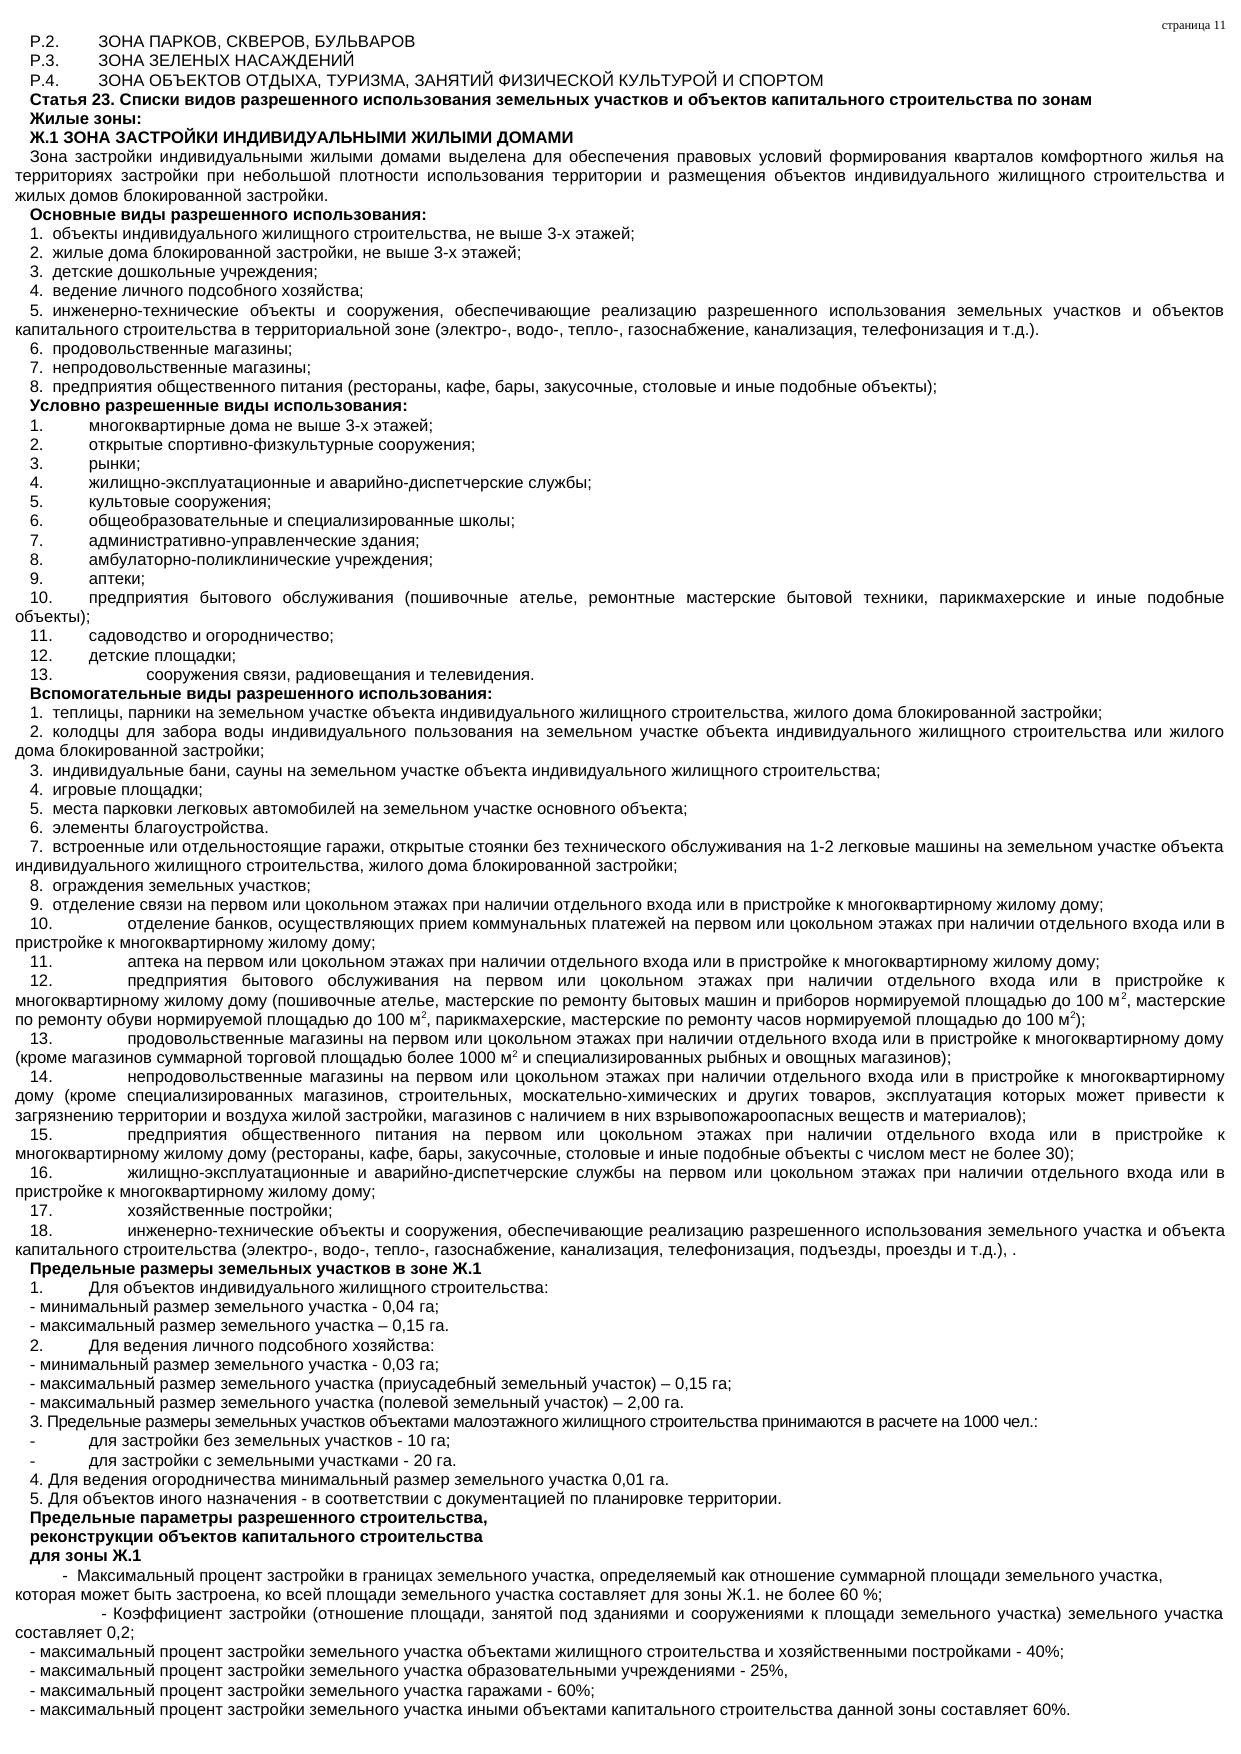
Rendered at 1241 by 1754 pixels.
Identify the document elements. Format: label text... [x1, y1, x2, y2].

list элементы благоустройства. [15, 818, 1226, 837]
list открытые спортивно-физкультурные сооружения; [15, 434, 1226, 454]
list Для ведения личного подсобного хозяйства: [15, 1335, 1226, 1354]
text Предельные параметры разрешенного строительства, [15, 1508, 1226, 1527]
text 3. Предельные размеры земельных участков объектами малоэтажного жилищного строительства принимаются в расчете на 1000 чел.: [15, 1412, 1226, 1431]
list инженерно-технические объекты и сооружения, обеспечивающие реализацию разрешенного использования земельного участка и объекта капитального строительства (электро-, водо-, тепло-, газоснабжение, канализация, телефонизация, подъезды, проезды и т.д.), . [15, 1220, 1226, 1259]
list непродовольственные магазины на первом или цокольном этажах при наличии отдельного входа или в пристройке к многоквартирному дому (кроме специализированных магазинов, строительных, москательно-химических и других товаров, эксплуатация которых может привести к загрязнению территории и воздуха жилой застройки, магазинов с наличием в них взрывопожароопасных веществ и материалов); [15, 1067, 1226, 1124]
text Статья 23. Списки видов разрешенного использования земельных участков и объектов капитального строительства по зонам [15, 89, 1226, 109]
text - минимальный размер земельного участка - ; [15, 1354, 1226, 1374]
list жилые дома блокированной застройки, не выше 3-х этажей; [15, 243, 1226, 262]
list колодцы для забора воды индивидуального пользования на земельном участке объекта индивидуального жилищного строительства или жилого дома блокированной застройки; [15, 722, 1226, 760]
list для застройки без земельных участков - ; [15, 1431, 1226, 1450]
list садоводство и огородничество; [15, 626, 1226, 645]
text Р.2. ЗОНА ПАРКОВ, СКВЕРОВ, БУЛЬВАРОВ [15, 32, 1226, 51]
text - Коэффициент застройки (отношение площади, занятой под зданиями и сооружениями к площади земельного участка) земельного участка составляет 0,2; [15, 1604, 1226, 1642]
text Основные виды разрешенного использования: [15, 204, 1226, 224]
list амбулаторно-поликлинические учреждения; [15, 549, 1226, 569]
list отделение банков, осуществляющих прием коммунальных платежей на первом или цокольном этажах при наличии отдельного входа или в пристройке к многоквартирному жилому дому; [15, 914, 1226, 952]
list многоквартирные дома не выше 3-х этажей; [15, 415, 1226, 434]
text - максимальный процент застройки земельного участка иными объектами капитального строительства данной зоны составляет 60%. [15, 1699, 1226, 1719]
list предприятия общественного питания на первом или цокольном этажах при наличии отдельного входа или в пристройке к многоквартирному жилому дому (рестораны, кафе, бары, закусочные, столовые и иные подобные объекты с числом мест не более 30); [15, 1124, 1226, 1163]
list продовольственные магазины; [15, 339, 1226, 358]
text 5. Для объектов иного назначения - в соответствии с документацией по планировке территории. [15, 1489, 1226, 1508]
list жилищно-эксплуатационные и аварийно-диспетчерские службы; [15, 473, 1226, 492]
list для застройки с земельными участками - . [15, 1450, 1226, 1469]
text - максимальный процент застройки земельного участка объектами жилищного строительства и хозяйственными постройками - 40%; [15, 1642, 1226, 1661]
text Предельные размеры земельных участков в зоне Ж.1 [15, 1259, 1226, 1278]
text - максимальный процент застройки земельного участка образовательными учреждениями - 25%, [15, 1661, 1226, 1680]
list игровые площадки; [15, 779, 1226, 799]
text реконструкции объектов капитального строительства [15, 1527, 1226, 1546]
text - минимальный размер земельного участка - ; [15, 1297, 1226, 1316]
list отделение связи на первом или цокольном этажах при наличии отдельного входа или в пристройке к многоквартирному жилому дому; [15, 894, 1226, 914]
text - максимальный размер земельного участка – . [15, 1316, 1226, 1335]
list жилищно-эксплуатационные и аварийно-диспетчерские службы на первом или цокольном этажах при наличии отдельного входа или в пристройке к многоквартирному жилому дому; [15, 1163, 1226, 1201]
list культовые сооружения; [15, 492, 1226, 511]
text для зоны Ж.1 [15, 1546, 1226, 1565]
text Жилые зоны: [15, 109, 1226, 128]
list детские площадки; [15, 645, 1226, 664]
list ограждения земельных участков; [15, 875, 1226, 894]
text Вспомогательные виды разрешенного использования: [15, 684, 1226, 703]
list теплицы, парники на земельном участке объекта индивидуального жилищного строительства, жилого дома блокированной застройки; [15, 703, 1226, 722]
list непродовольственные магазины; [15, 358, 1226, 377]
list детские дошкольные учреждения; [15, 262, 1226, 281]
list предприятия общественного питания (рестораны, кафе, бары, закусочные, столовые и иные подобные объекты); [15, 377, 1226, 396]
list общеобразовательные и специализированные школы; [15, 511, 1226, 530]
list аптеки; [15, 569, 1226, 588]
list индивидуальные бани, сауны на земельном участке объекта индивидуального жилищного строительства; [15, 760, 1226, 779]
list сооружения связи, радиовещания и телевидения. [15, 664, 1226, 684]
list встроенные или отдельностоящие гаражи, открытые стоянки без технического обслуживания на 1-2 легковые машины на земельном участке объекта индивидуального жилищного строительства, жилого дома блокированной застройки; [15, 837, 1226, 875]
text - максимальный размер земельного участка (полевой земельный участок) – . [15, 1393, 1226, 1412]
text - Максимальный процент застройки в границах земельного участка, определяемый как отношение суммарной площади земельного участка, которая может быть застроена, ко всей площади земельного участка составляет для зоны Ж.1. не более 60 %; [15, 1565, 1226, 1604]
list объекты индивидуального жилищного строительства, не выше 3-х этажей; [15, 224, 1226, 243]
list административно-управленческие здания; [15, 530, 1226, 549]
list продовольственные магазины на первом или цокольном этажах при наличии отдельного входа или в пристройке к многоквартирному дому (кроме магазинов суммарной торговой площадью более и специализированных рыбных и овощных магазинов); [15, 1029, 1226, 1067]
list хозяйственные постройки; [15, 1201, 1226, 1220]
text Р.3. ЗОНА ЗЕЛЕНЫХ НАСАЖДЕНИЙ [15, 51, 1226, 70]
text - максимальный размер земельного участка (приусадебный земельный участок) – ; [15, 1374, 1226, 1393]
text 4. Для ведения огородничества минимальный размер земельного участка . [15, 1469, 1226, 1489]
list инженерно-технические объекты и сооружения, обеспечивающие реализацию разрешенного использования земельных участков и объектов капитального строительства в территориальной зоне (электро-, водо-, тепло-, газоснабжение, канализация, телефонизация и т.д.). [15, 300, 1226, 339]
list рынки; [15, 454, 1226, 473]
text - максимальный процент застройки земельного участка гаражами - 60%; [15, 1680, 1226, 1699]
list места парковки легковых автомобилей на земельном участке основного объекта; [15, 799, 1226, 818]
list ведение личного подсобного хозяйства; [15, 281, 1226, 300]
text Р.4. ЗОНА ОБЪЕКТОВ ОТДЫХА, ТУРИЗМА, ЗАНЯТИЙ ФИЗИЧЕСКОЙ КУЛЬТУРОЙ И СПОРТОМ [15, 70, 1226, 89]
text Ж.1 ЗОНА ЗАСТРОЙКИ ИНДИВИДУАЛЬНЫМИ ЖИЛЫМИ ДОМАМИ [15, 128, 1226, 147]
text Условно разрешенные виды использования: [15, 396, 1226, 415]
list предприятия бытового обслуживания на первом или цокольном этажах при наличии отдельного входа или в пристройке к многоквартирному жилому дому (пошивочные ателье, мастерские по ремонту бытовых машин и приборов нормируемой площадью до , мастерские по ремонту обуви нормируемой площадью до , парикмахерские, мастерские по ремонту часов нормируемой площадью до ); [15, 971, 1226, 1029]
list предприятия бытового обслуживания (пошивочные ателье, ремонтные мастерские бытовой техники, парикмахерские и иные подобные объекты); [15, 588, 1226, 626]
list Для объектов индивидуального жилищного строительства: [15, 1278, 1226, 1297]
text Зона застройки индивидуальными жилыми домами выделена для обеспечения правовых условий формирования кварталов комфортного жилья на территориях застройки при небольшой плотности использования территории и размещения объектов индивидуального жилищного строительства и жилых домов блокированной застройки. [15, 147, 1226, 204]
list аптека на первом или цокольном этажах при наличии отдельного входа или в пристройке к многоквартирному жилому дому; [15, 952, 1226, 971]
